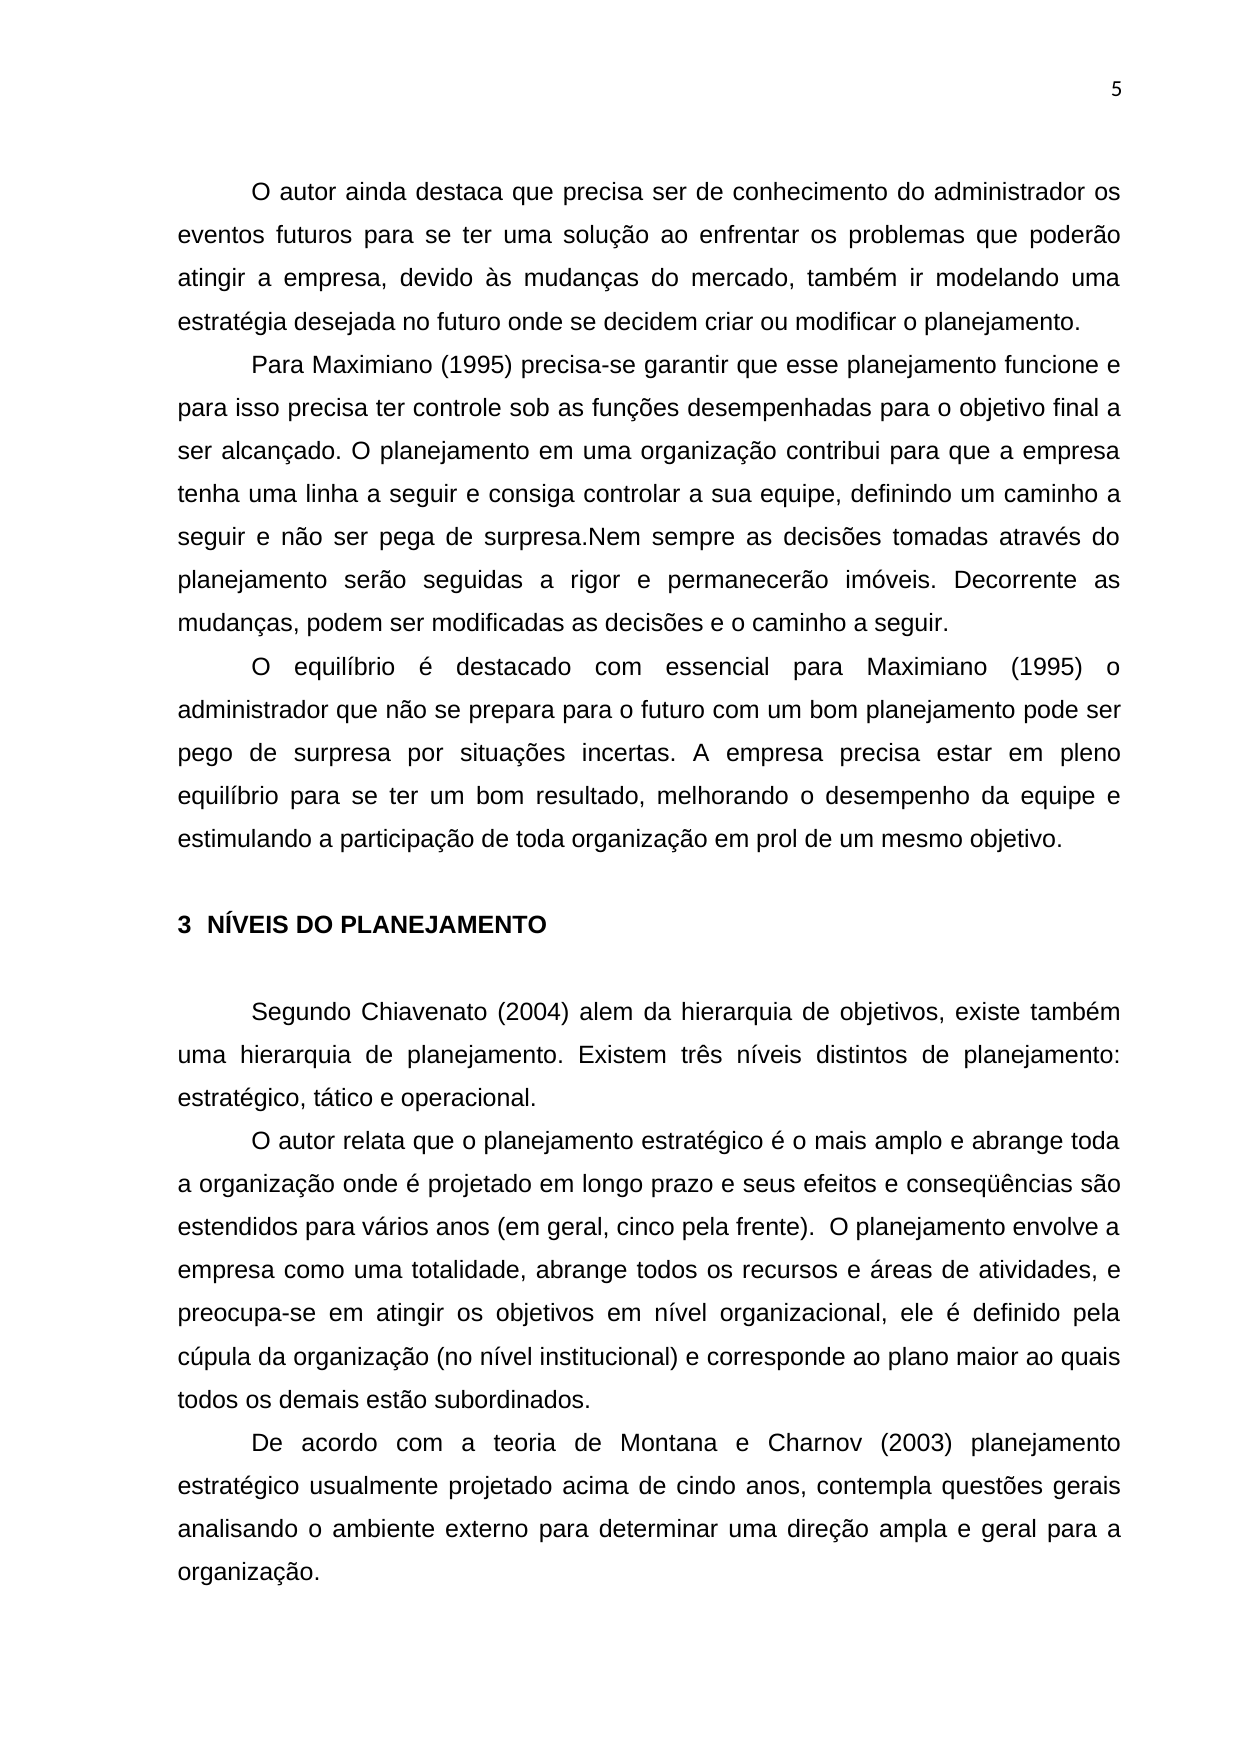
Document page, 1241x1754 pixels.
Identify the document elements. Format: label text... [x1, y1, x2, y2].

text Níveis do Planejamento [177, 910, 1122, 939]
text O equilíbrio é destacado com essencial para Maximiano (1995) o administrador que não se prepara para o futuro com um bom planejamento pode ser pego de surpresa por situações incertas. A empresa precisa estar em pleno equilíbrio para se ter um bom resultado, melhorando o desempenho da equipe e estimulando a participação de toda organização em prol de um mesmo objetivo. [177, 652, 1122, 853]
text O autor relata que o planejamento estratégico é o mais amplo e abrange toda a organização onde é projetado em longo prazo e seus efeitos e conseqüências são estendidos para vários anos (em geral, cinco pela frente). O planejamento envolve a empresa como uma totalidade, abrange todos os recursos e áreas de atividades, e preocupa-se em atingir os objetivos em nível organizacional, ele é definido pela cúpula da organização (no nível institucional) e corresponde ao plano maior ao quais todos os demais estão subordinados. [177, 1126, 1122, 1413]
text O autor ainda destaca que precisa ser de conhecimento do administrador os eventos futuros para se ter uma solução ao enfrentar os problemas que poderão atingir a empresa, devido às mudanças do mercado, também ir modelando uma estratégia desejada no futuro onde se decidem criar ou modificar o planejamento. [177, 177, 1122, 335]
text Segundo Chiavenato (2004) alem da hierarquia de objetivos, existe também uma hierarquia de planejamento. Existem três níveis distintos de planejamento: estratégico, tático e operacional. [177, 997, 1122, 1112]
text De acordo com a teoria de Montana e Charnov (2003) planejamento estratégico usualmente projetado acima de cindo anos, contempla questões gerais analisando o ambiente externo para determinar uma direção ampla e geral para a organização. [177, 1428, 1122, 1586]
text Para Maximiano (1995) precisa-se garantir que esse planejamento funcione e para isso precisa ter controle sob as funções desempenhadas para o objetivo final a ser alcançado. O planejamento em uma organização contribui para que a empresa tenha uma linha a seguir e consiga controlar a sua equipe, definindo um caminho a seguir e não ser pega de surpresa.Nem sempre as decisões tomadas através do planejamento serão seguidas a rigor e permanecerão imóveis. Decorrente as mudanças, podem ser modificadas as decisões e o caminho a seguir. [177, 350, 1122, 637]
